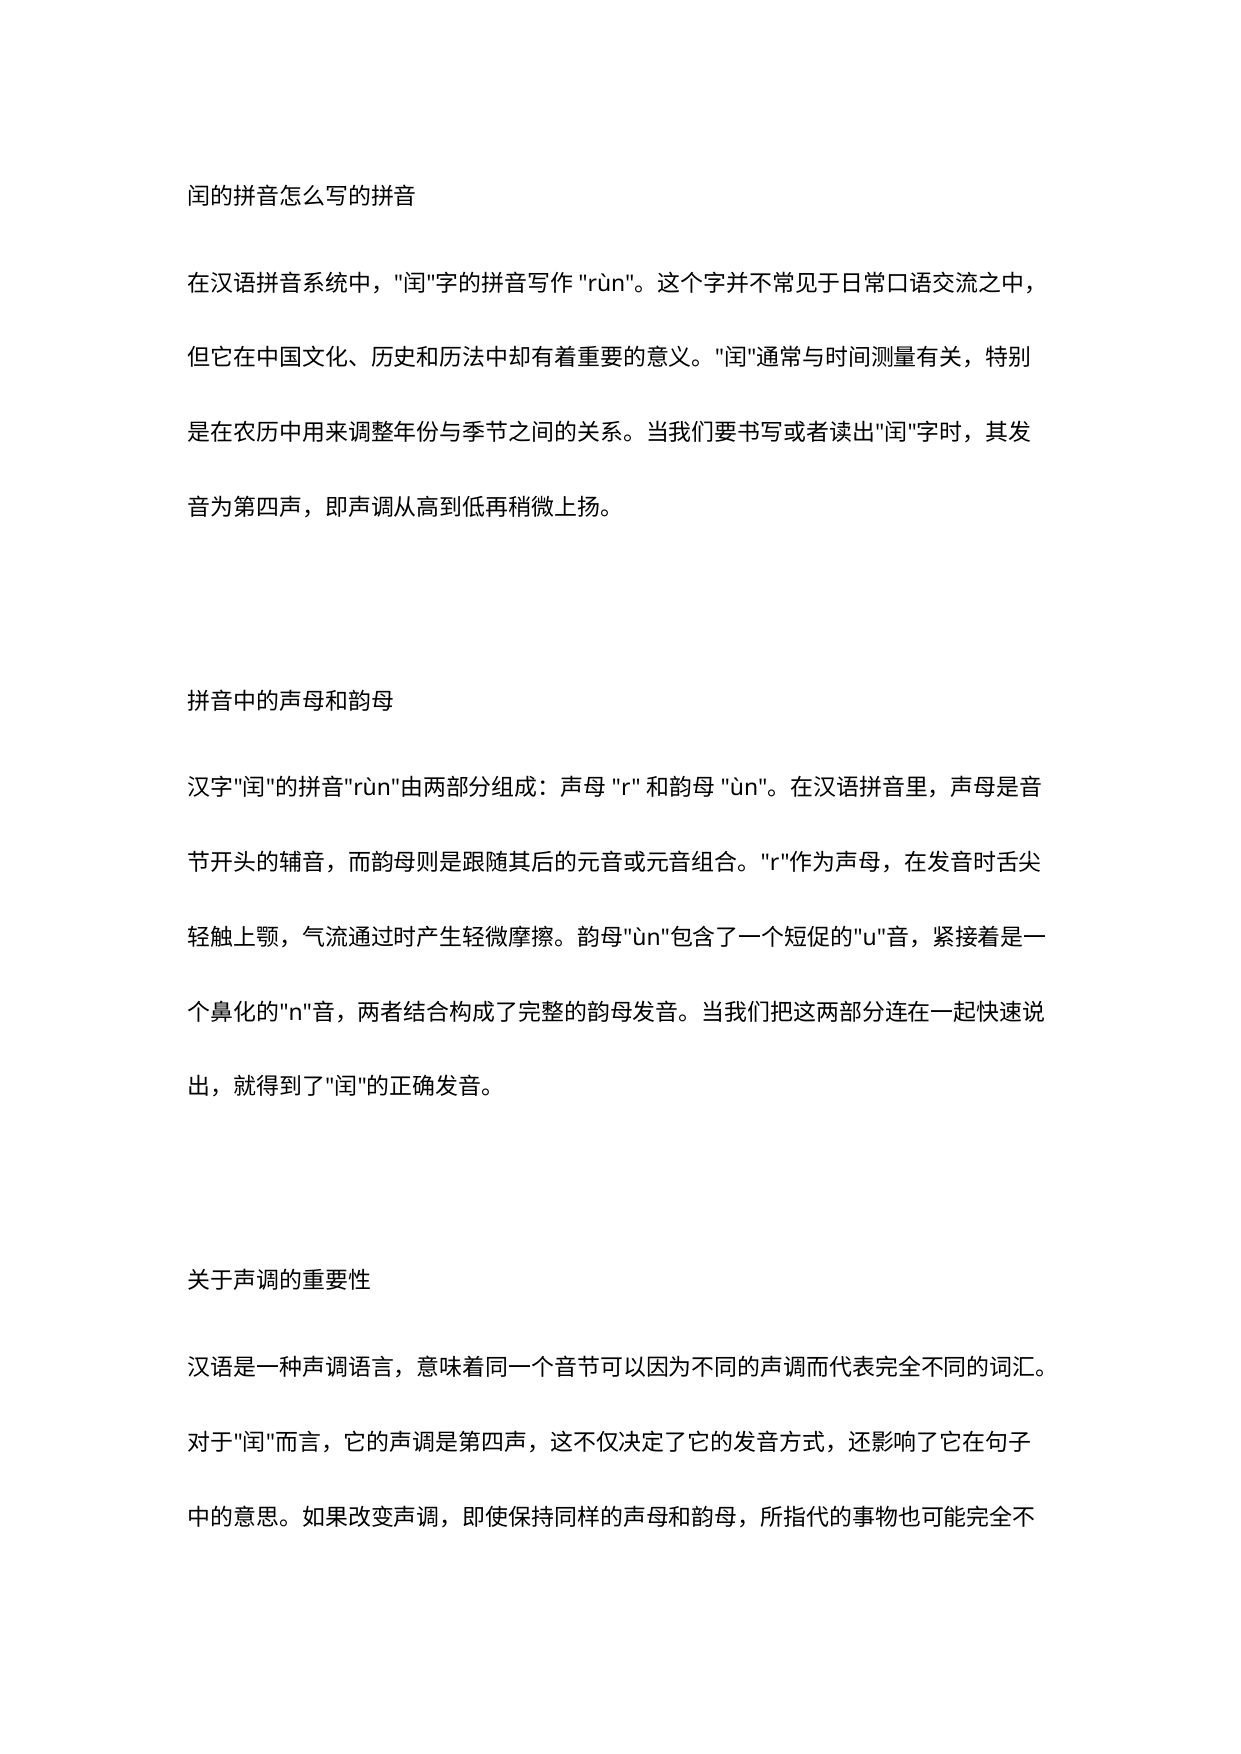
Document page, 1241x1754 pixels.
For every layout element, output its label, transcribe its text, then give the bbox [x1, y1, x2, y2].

text 在汉语拼音系统中，"闰"字的拼音写作 "rùn"。这个字并不常见于日常口语交流之中，但它在中国文化、历史和历法中却有着重要的意义。"闰"通常与时间测量有关，特别是在农历中用来调整年份与季节之间的关系。当我们要书写或者读出"闰"字时，其发音为第四声，即声调从高到低再稍微上扬。 [187, 248, 1053, 538]
text 闰的拼音怎么写的拼音 [187, 162, 1053, 227]
text 拼音中的声母和韵母 [187, 667, 1053, 732]
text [187, 1333, 1053, 1547]
text 汉字"闰"的拼音"rùn"由两部分组成：声母 "r" 和韵母 "ùn"。在汉语拼音里，声母是音节开头的辅音，而韵母则是跟随其后的元音或元音组合。"r"作为声母，在发音时舌尖轻触上颚，气流通过时产生轻微摩擦。韵母"ùn"包含了一个短促的"u"音，紧接着是一个鼻化的"n"音，两者结合构成了完整的韵母发音。当我们把这两部分连在一起快速说出，就得到了"闰"的正确发音。 [187, 753, 1053, 1117]
text 关于声调的重要性 [187, 1247, 1053, 1312]
